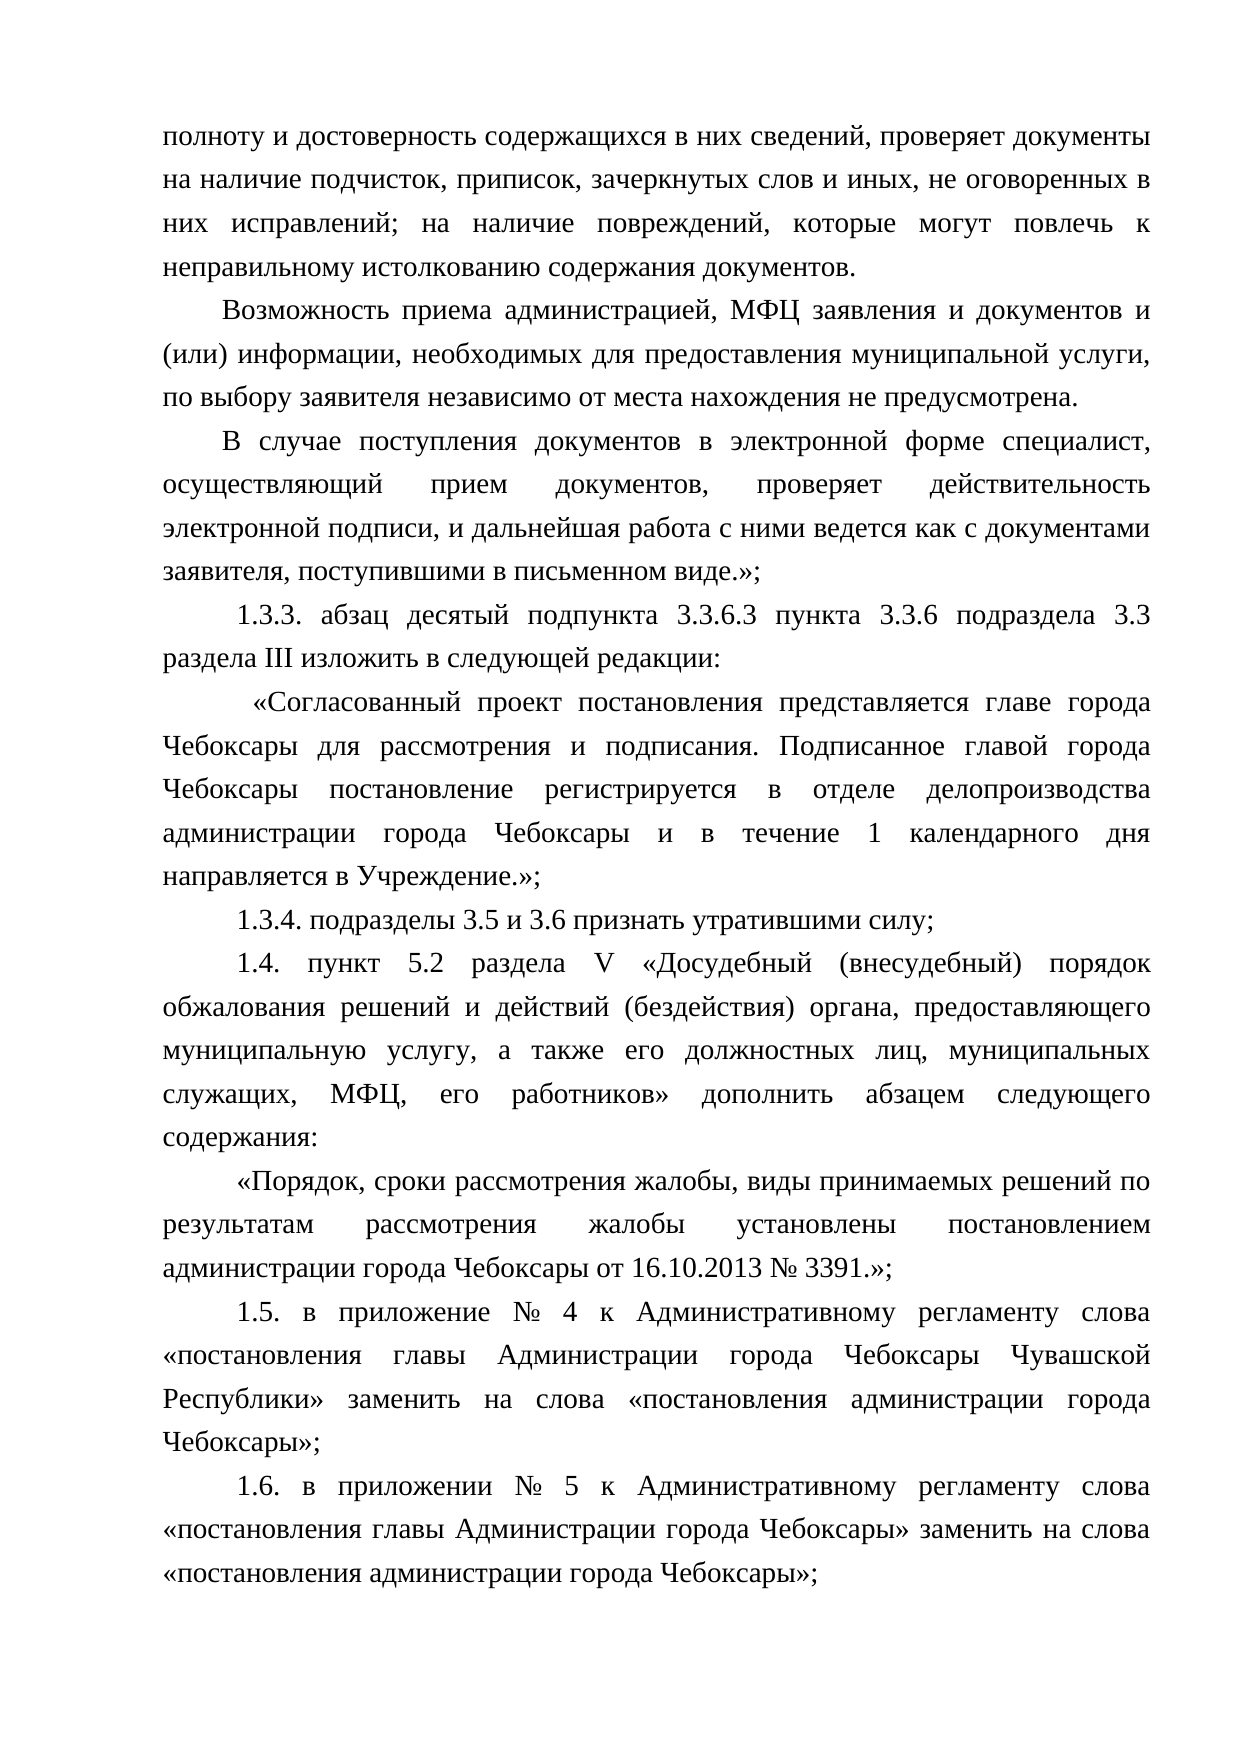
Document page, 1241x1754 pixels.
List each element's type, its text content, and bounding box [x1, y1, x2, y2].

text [162, 118, 1152, 282]
text 1.6. в приложении № 5 к Административному регламенту слова «постановления главы Администрации города Чебоксары» заменить на слова «постановления администрации города Чебоксары»; [162, 1468, 1152, 1588]
text 1.4. пункт 5.2 раздела V «Досудебный (внесудебный) порядок обжалования решений и действий (бездействия) органа, предоставляющего муниципальную услугу, а также его должностных лиц, муниципальных служащих, МФЦ, его работников» дополнить абзацем следующего содержания: [162, 945, 1152, 1153]
text Возможность приема администрацией, МФЦ заявления и документов и (или) информации, необходимых для предоставления муниципальной услуги, по выбору заявителя независимо от места нахождения не предусмотрена. [162, 292, 1152, 413]
text «Согласованный проект постановления представляется главе города Чебоксары для рассмотрения и подписания. Подписанное главой города Чебоксары постановление регистрируется в отделе делопроизводства администрации города Чебоксары и в течение 1 календарного дня направляется в Учреждение.»; [162, 684, 1152, 892]
text «Порядок, сроки рассмотрения жалобы, виды принимаемых решений по результатам рассмотрения жалобы установлены постановлением администрации города Чебоксары от 16.10.2013 № 3391.»; [162, 1163, 1152, 1284]
text 1.3.3. абзац десятый подпункта 3.3.6.3 пункта 3.3.6 подраздела 3.3 раздела III изложить в следующей редакции: [162, 597, 1152, 674]
text В случае поступления документов в электронной форме специалист, осуществляющий прием документов, проверяет действительность электронной подписи, и дальнейшая работа с ними ведется как с документами заявителя, поступившими в письменном виде.»; [162, 423, 1152, 587]
text 1.3.4. подразделы 3.5 и 3.6 признать утратившими силу; [162, 902, 1152, 935]
text 1.5. в приложение № 4 к Административному регламенту слова «постановления главы Администрации города Чебоксары Чувашской Республики» заменить на слова «постановления администрации города Чебоксары»; [162, 1294, 1152, 1458]
